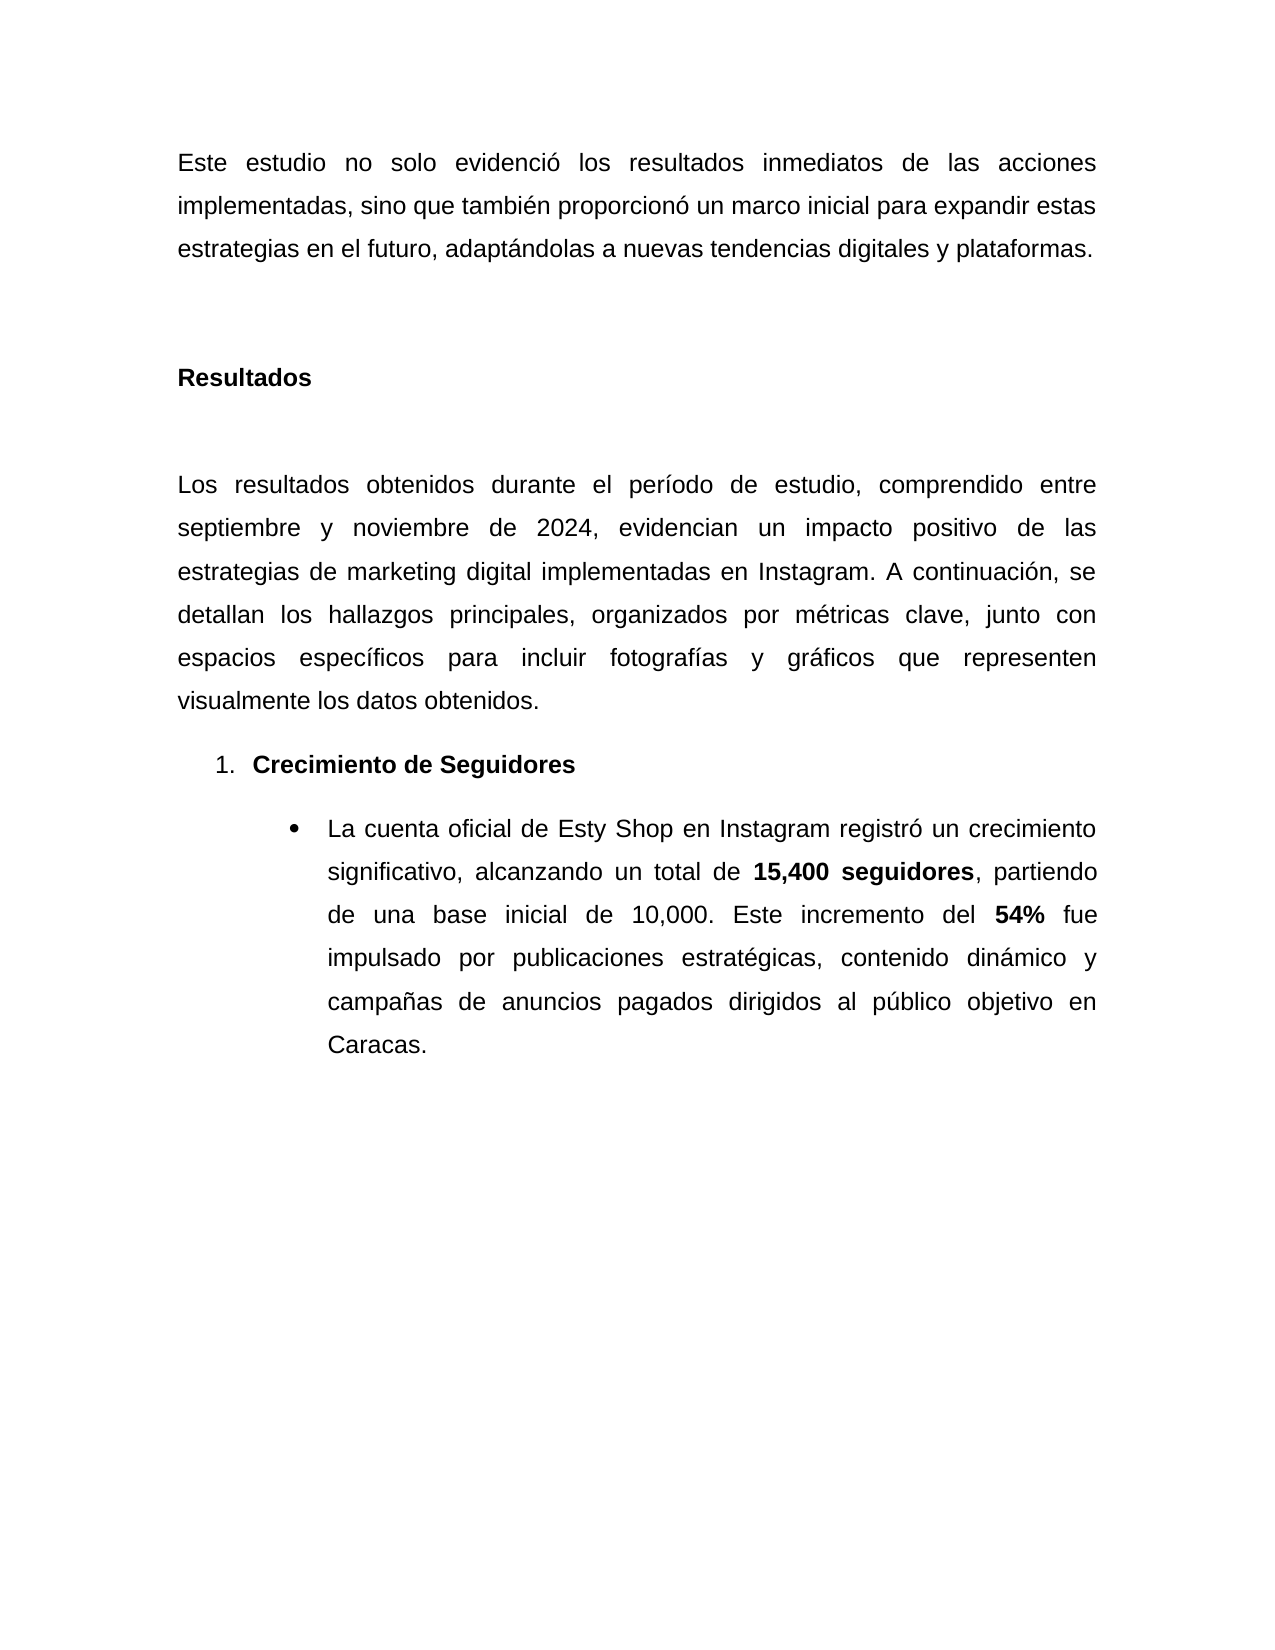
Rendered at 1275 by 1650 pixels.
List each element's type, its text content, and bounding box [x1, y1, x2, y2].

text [177, 148, 1098, 263]
text Resultados [177, 363, 1098, 392]
text Los resultados obtenidos durante el período de estudio, comprendido entre septiembre y noviembre de 2024, evidencian un impacto positivo de las estrategias de marketing digital implementadas en Instagram. A continuación, se detallan los hallazgos principales, organizados por métricas clave, junto con espacios específicos para incluir fotografías y gráficos que representen visualmente los datos obtenidos. [177, 470, 1098, 715]
list Crecimiento de Seguidores [215, 750, 1098, 779]
list La cuenta oficial de Esty Shop en Instagram registró un crecimiento significativo, alcanzando un total de 15,400 seguidores, partiendo de una base inicial de 10,000. Este incremento del 54% fue impulsado por publicaciones estratégicas, contenido dinámico y campañas de anuncios pagados dirigidos al público objetivo en Caracas. [290, 814, 1098, 1058]
